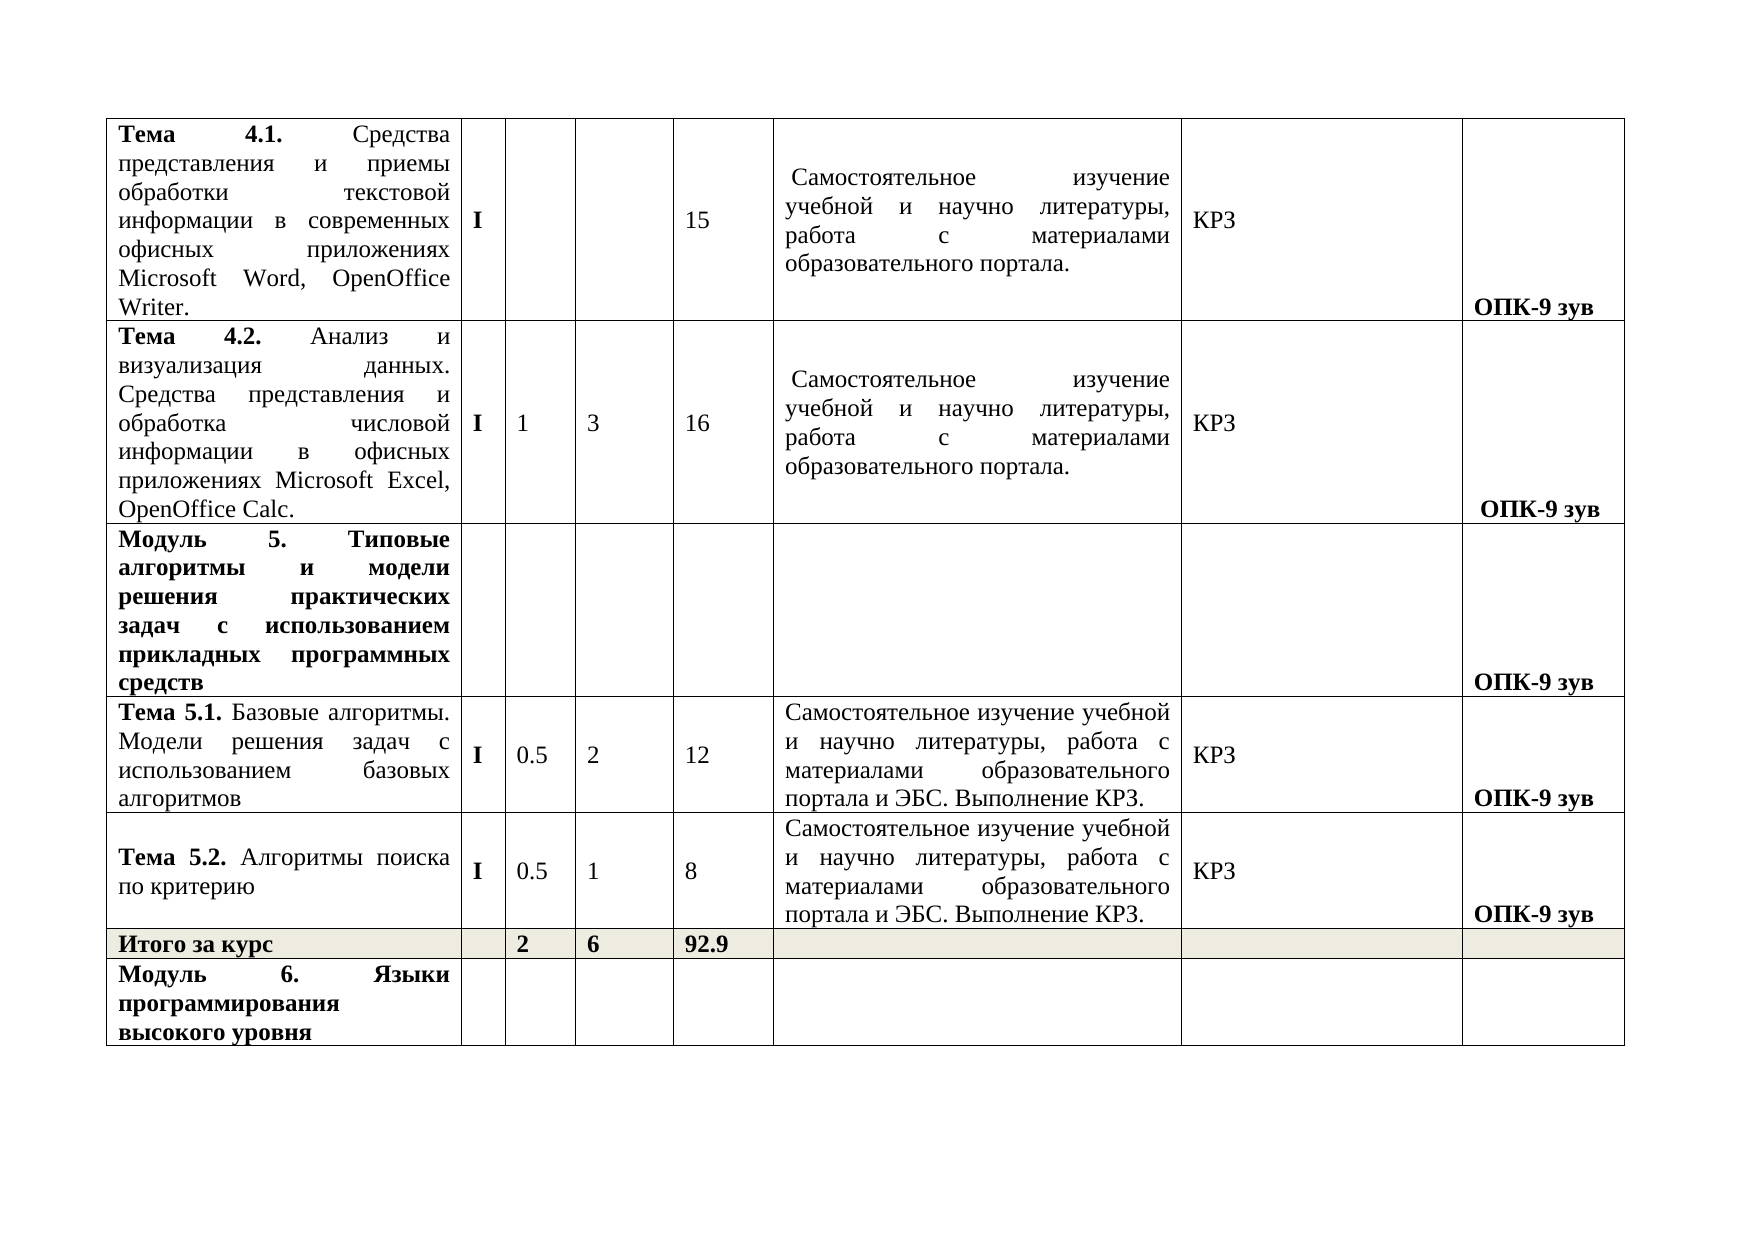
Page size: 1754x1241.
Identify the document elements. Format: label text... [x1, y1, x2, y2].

table_cell [1182, 959, 1462, 1045]
table_cell I [462, 813, 505, 928]
table_cell КРЗ [1182, 321, 1462, 523]
table_cell [462, 524, 505, 696]
table_cell [462, 959, 505, 1045]
table_cell [506, 119, 575, 320]
table_cell Модуль 6. Языки программирования высокого уровня [107, 959, 461, 1045]
table_cell КРЗ [1182, 697, 1462, 812]
table_cell [462, 929, 505, 958]
table_cell 12 [674, 697, 773, 812]
table_cell 1 [506, 321, 575, 523]
table_cell ОПК-9 зув [1463, 697, 1624, 812]
table_cell Самостоятельное изучение учебной и научно литературы, работа с материалами образовательного портала. [774, 321, 1181, 523]
table_cell 16 [674, 321, 773, 523]
table_cell [774, 929, 1181, 958]
table_cell 1 [576, 813, 673, 928]
table_cell 8 [674, 813, 773, 928]
table_cell ОПК-9 зув [1463, 813, 1624, 928]
table_cell 92.9 [674, 929, 773, 958]
table_cell [674, 524, 773, 696]
table_cell I [462, 119, 505, 320]
table_cell КРЗ [1182, 119, 1462, 320]
table_cell [1463, 959, 1624, 1045]
table_cell [576, 119, 673, 320]
table_cell [576, 524, 673, 696]
table_cell Модуль 5. Типовые алгоритмы и модели решения практических задач с использованием прикладных программных средств [107, 524, 461, 696]
table_cell 2 [506, 929, 575, 958]
table_cell Самостоятельное изучение учебной и научно литературы, работа с материалами образовательного портала и ЭБС. Выполнение КРЗ. [774, 697, 1181, 812]
table_cell 0.5 [506, 813, 575, 928]
table_cell [774, 959, 1181, 1045]
table_cell [674, 959, 773, 1045]
table_cell Тема 5.1. Базовые алгоритмы. Модели решения задач с использованием базовых алгоритмов [107, 697, 461, 812]
table_cell 6 [576, 929, 673, 958]
table_cell I [462, 321, 505, 523]
table_cell Итого за курс [107, 929, 461, 958]
table_cell [506, 959, 575, 1045]
table_cell 0.5 [506, 697, 575, 812]
table_cell [774, 524, 1181, 696]
table_cell КРЗ [1182, 813, 1462, 928]
table_cell ОПК-9 зув [1463, 119, 1624, 320]
table_cell [506, 524, 575, 696]
table_cell [1463, 929, 1624, 958]
table_cell 3 [576, 321, 673, 523]
table_cell Тема 4.1. Средства представления и приемы обработки текстовой информации в современных офисных приложениях Microsoft Word, OpenOffice Writer. [107, 119, 461, 320]
table_cell [576, 959, 673, 1045]
table_cell [1182, 929, 1462, 958]
table_cell 2 [576, 697, 673, 812]
table_cell ОПК-9 зув [1463, 321, 1624, 523]
table_cell Тема 4.2. Анализ и визуализация данных. Средства представления и обработка числовой информации в офисных приложениях Microsoft Excel, OpenOffice Calc. [107, 321, 461, 523]
table_cell Самостоятельное изучение учебной и научно литературы, работа с материалами образовательного портала и ЭБС. Выполнение КРЗ. [774, 813, 1181, 928]
table_cell [1182, 524, 1462, 696]
table_cell Самостоятельное изучение учебной и научно литературы, работа с материалами образовательного портала. [774, 119, 1181, 320]
table_cell Тема 5.2. Алгоритмы поиска по критерию [107, 813, 461, 928]
table_cell ОПК-9 зув [1463, 524, 1624, 696]
table_cell I [462, 697, 505, 812]
table_cell 15 [674, 119, 773, 320]
